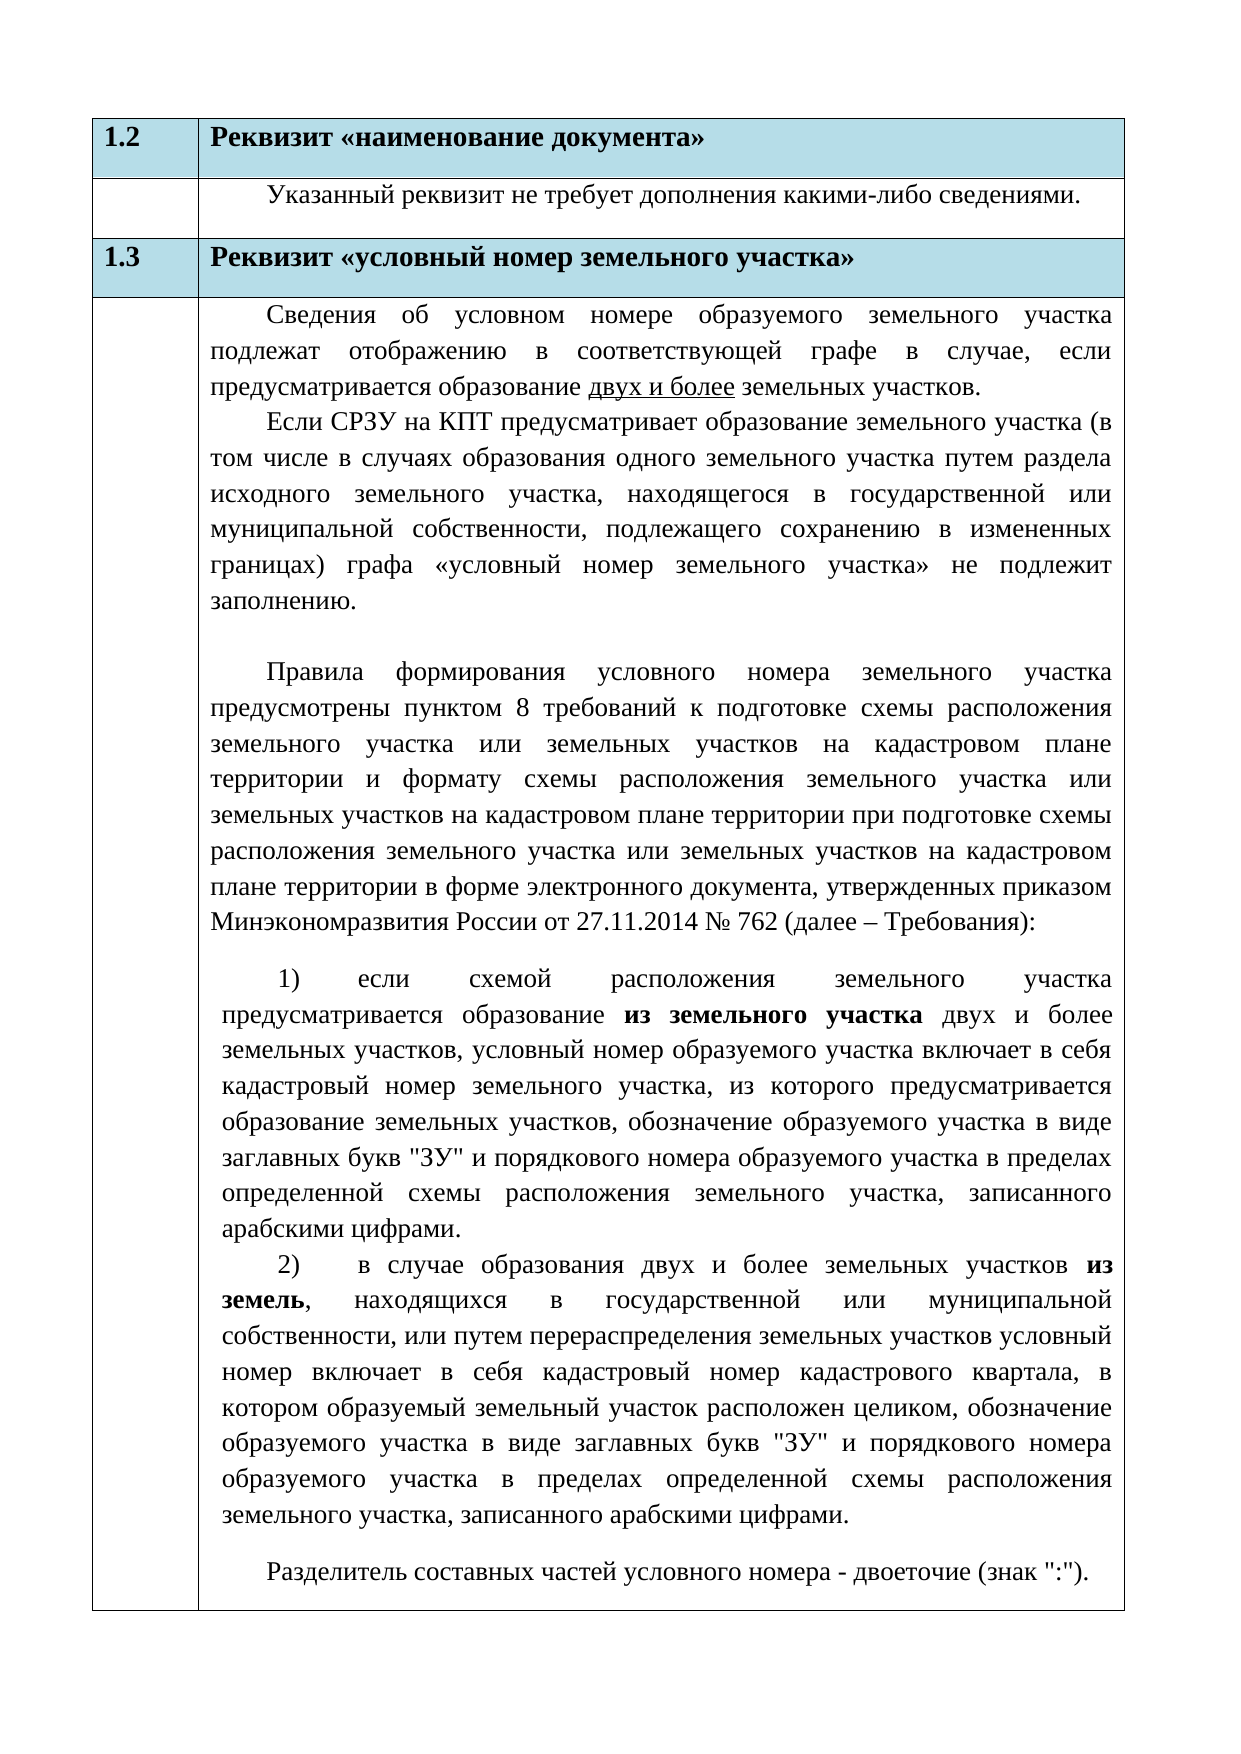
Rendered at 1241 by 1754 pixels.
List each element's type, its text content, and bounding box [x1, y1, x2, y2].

table_cell 1.2 [93, 119, 198, 177]
table_cell 1.3 [93, 239, 198, 297]
table_cell Реквизит «наименование документа» [199, 119, 1124, 177]
table_cell [93, 179, 198, 238]
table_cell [199, 298, 1124, 1610]
table_cell Указанный реквизит не требует дополнения какими-либо сведениями. [199, 179, 1124, 238]
table_cell Реквизит «условный номер земельного участка» [199, 239, 1124, 297]
table_cell [93, 298, 198, 1610]
